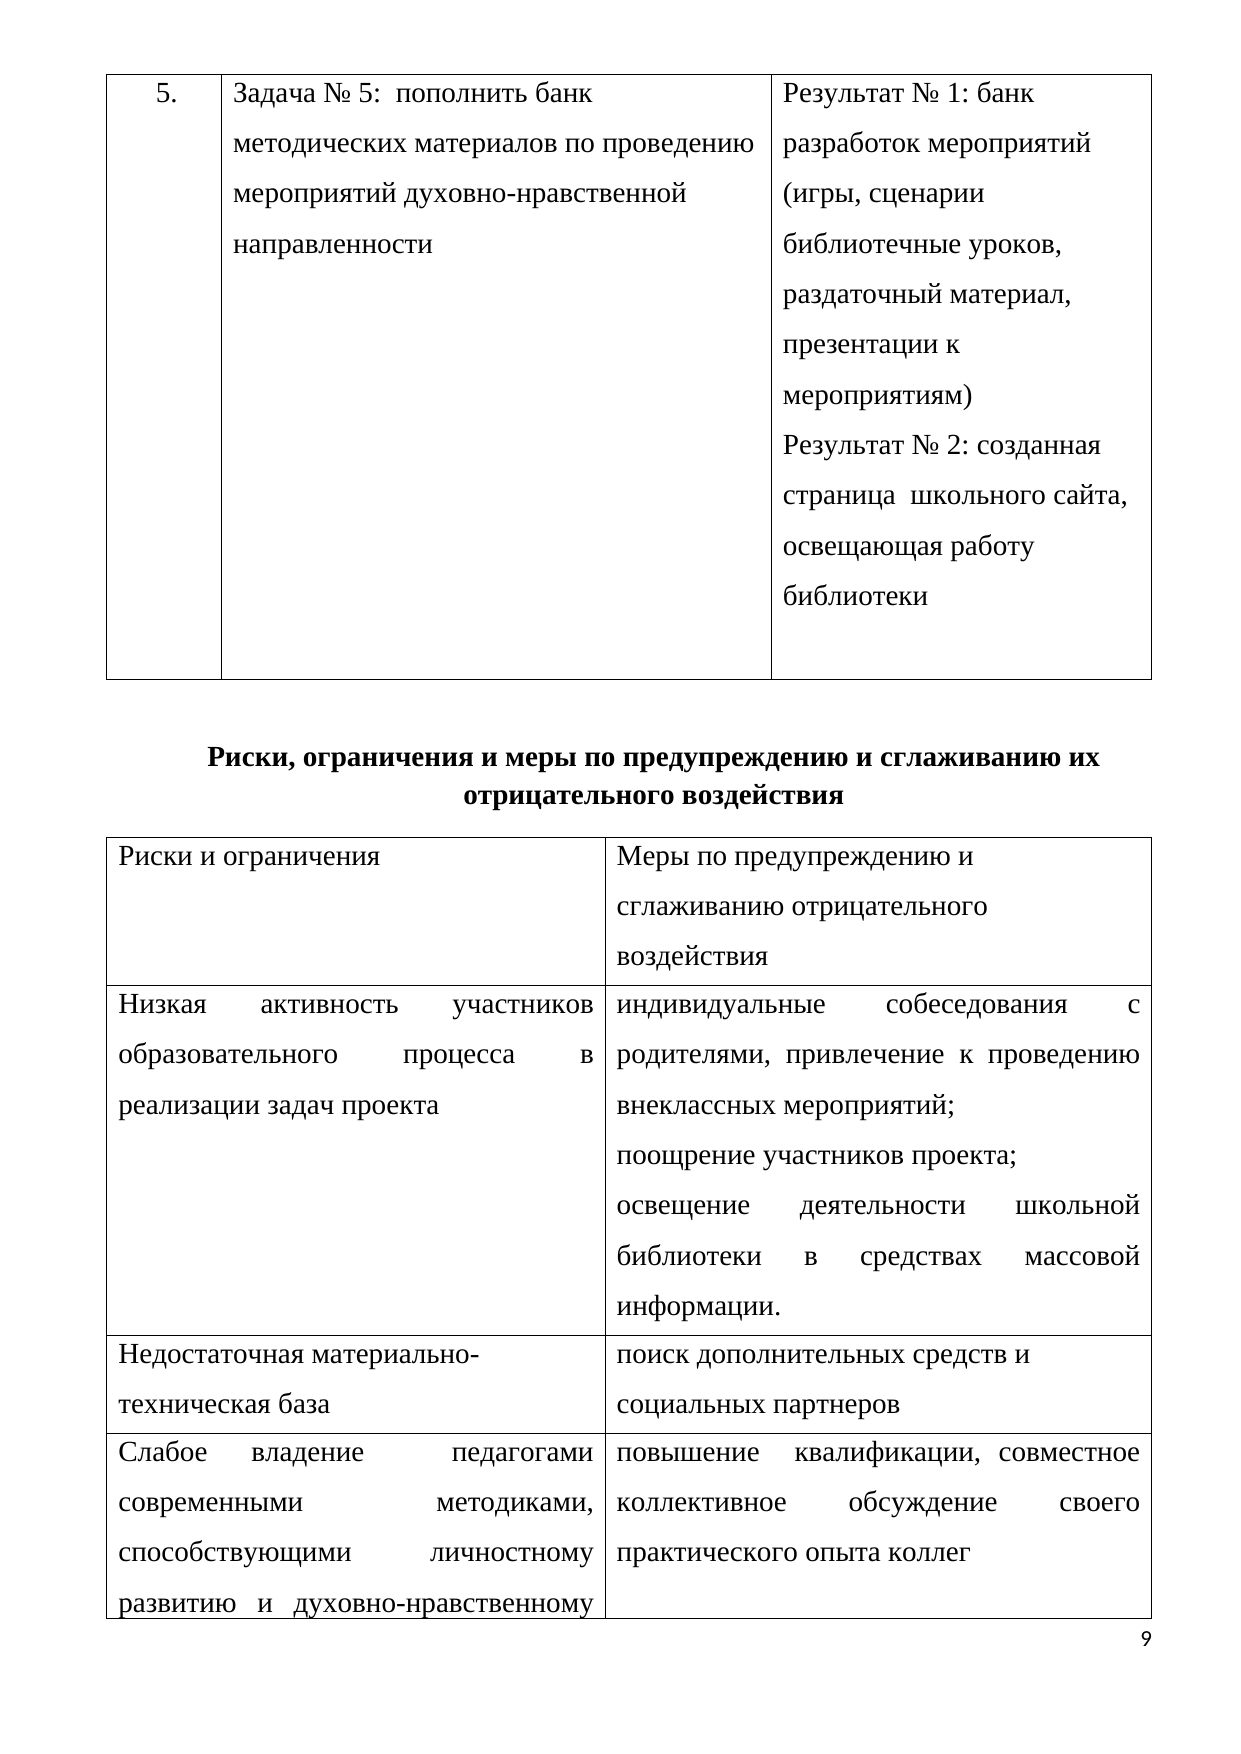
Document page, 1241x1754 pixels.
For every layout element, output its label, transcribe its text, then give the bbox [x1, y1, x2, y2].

table_cell Задача № 5: пополнить банк методических материалов по проведению мероприятий духовно-нравственной направленности [222, 75, 771, 678]
table_cell [107, 75, 221, 678]
table_cell индивидуальные собеседования с родителями, привлечение к проведению внеклассных мероприятий; поощрение участников проекта; освещение деятельности школьной библиотеки в средствах массовой информации. [606, 986, 1151, 1335]
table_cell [107, 1434, 605, 1618]
table_cell Результат № 1: банк разработок мероприятий (игры, сценарии библиотечные уроков, раздаточный материал, презентации к мероприятиям) Результат № 2: созданная страница школьного сайта, освещающая работу библиотеки [772, 75, 1151, 678]
text Риски, ограничения и меры по предупреждению и сглаживанию их отрицательного воздействия [156, 739, 1152, 811]
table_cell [606, 1434, 1151, 1618]
table_header Риски и ограничения [107, 838, 605, 985]
table_header Меры по предупреждению и сглаживанию отрицательного воздействия [606, 838, 1151, 985]
table_cell поиск дополнительных средств и социальных партнеров [606, 1336, 1151, 1433]
table_cell Недостаточная материально-техническая база [107, 1336, 605, 1433]
table_cell Низкая активность участников образовательного процесса в реализации задач проекта [107, 986, 605, 1335]
